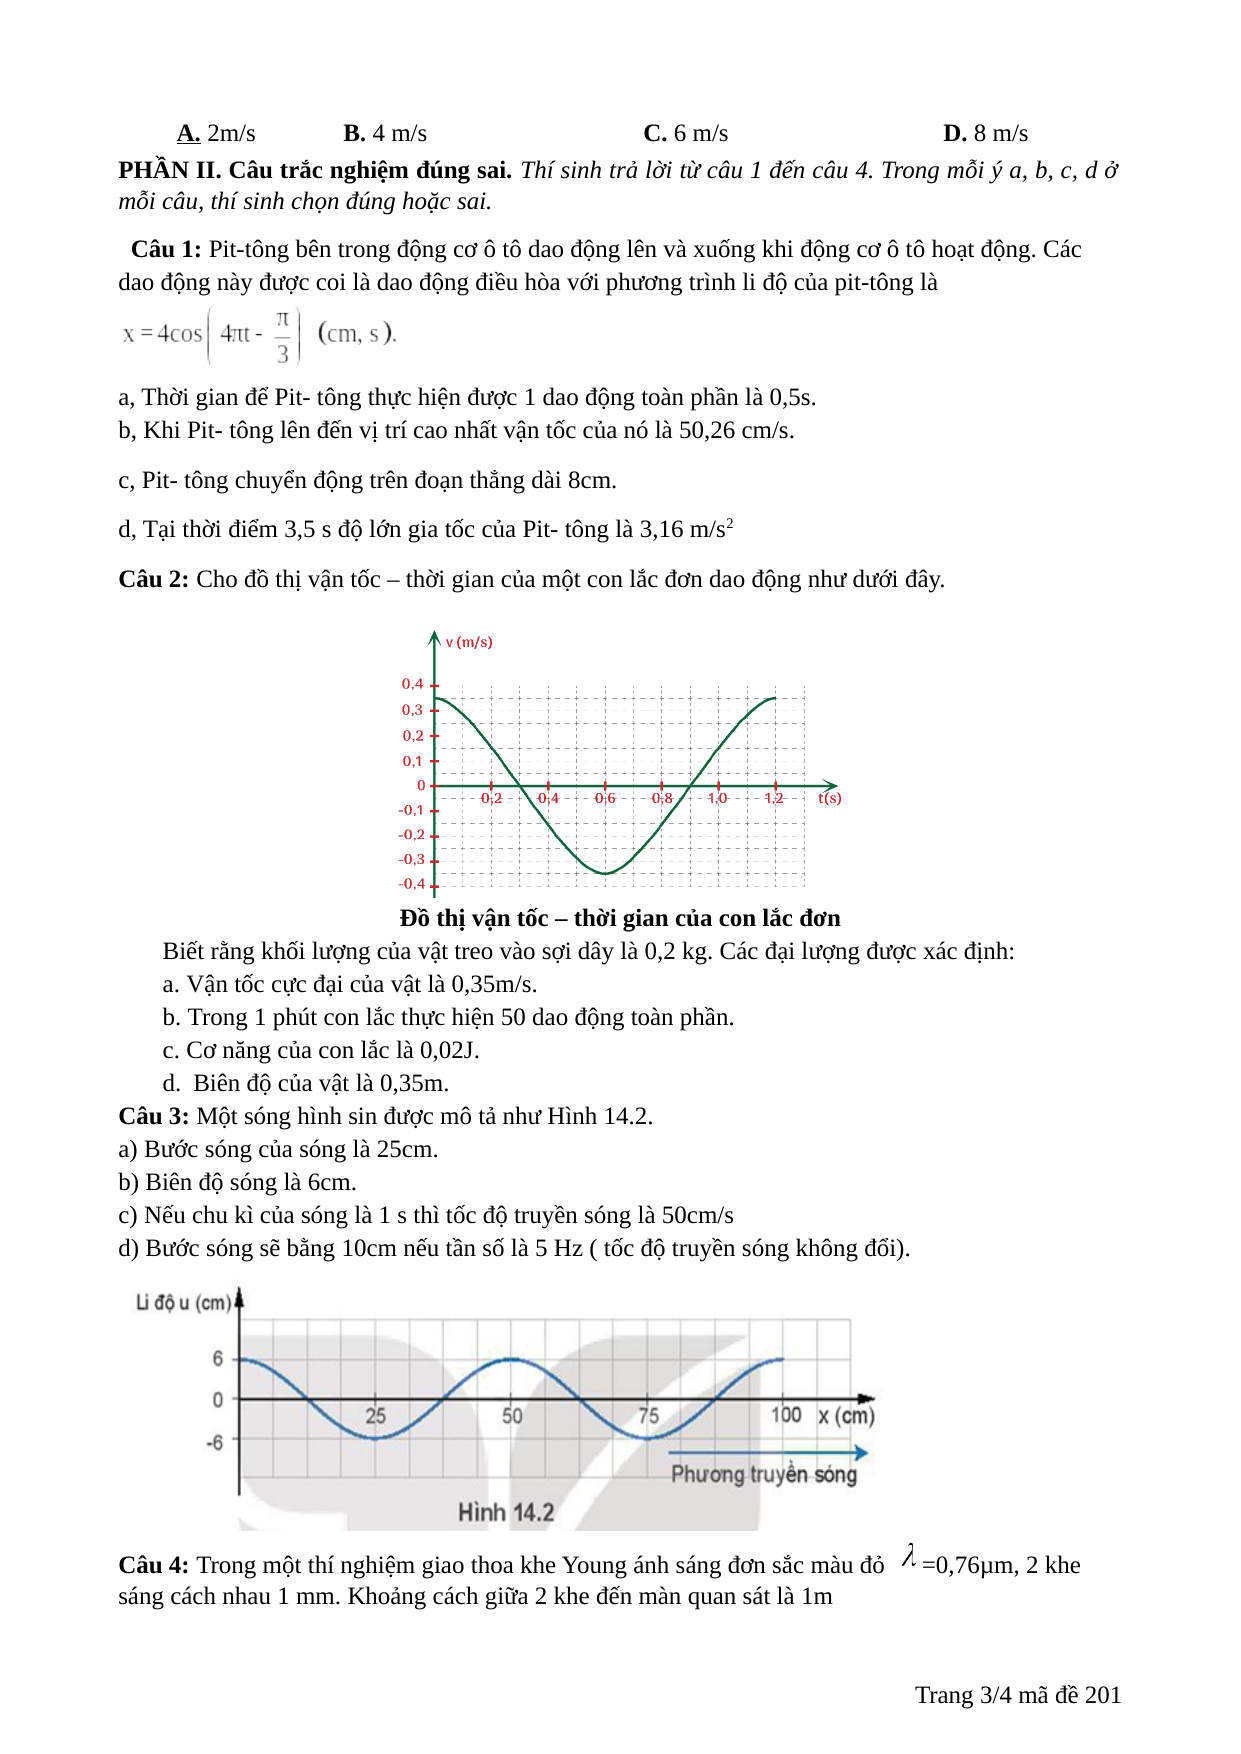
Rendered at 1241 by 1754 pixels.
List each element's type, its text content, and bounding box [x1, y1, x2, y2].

text a. Vận tốc cực đại của vật là 0,35m/s. [118, 969, 1122, 998]
text d) Bước sóng sẽ bằng 10cm nếu tần số là 5 Hz ( tốc độ truyền sóng không đổi). [118, 1233, 1122, 1262]
text b, Khi Pit- tông lên đến vị trí cao nhất vận tốc của nó là 50,26 cm/s. [118, 415, 1122, 444]
text c) Nếu chu kì của sóng là 1 s thì tốc độ truyền sóng là 50cm/s [118, 1200, 1122, 1229]
text Biết rằng khối lượng của vật treo vào sợi dây là 0,2 kg. Các đại lượng được xác định: [118, 936, 1122, 964]
picture [118, 1266, 897, 1531]
text c, Pit- tông chuyển động trên đoạn thẳng dài 8cm. [118, 465, 1122, 494]
picture [398, 630, 842, 898]
text A. 2m/s B. 4 m/s C. 6 m/s D. 8 m/s [118, 118, 1122, 147]
text b. Trong 1 phút con lắc thực hiện 50 dao động toàn phần. [118, 1002, 1122, 1031]
text PHẦN II. Câu trắc nghiệm đúng sai. Thí sinh trả lời từ câu 1 đến câu 4. Trong mỗi ý a, b, c, d ở mỗi câu, thí sinh chọn đúng hoặc sai. [118, 155, 1122, 215]
text b) Biên độ sóng là 6cm. [118, 1167, 1122, 1196]
text Câu 1: Pit-tông bên trong động cơ ô tô dao động lên và xuống khi động cơ ô tô hoạt động. Các dao động này được coi là dao động điều hòa với phương trình li độ của pit-tông là [118, 234, 1122, 378]
text a) Bước sóng của sóng là 25cm. [118, 1134, 1122, 1163]
text Đồ thị vận tốc – thời gian của con lắc đơn [118, 903, 1122, 932]
text c. Cơ năng của con lắc là 0,02J. [118, 1035, 1122, 1064]
text Câu 3: Một sóng hình sin được mô tả như Hình 14.2. [118, 1101, 1122, 1130]
text Câu 4: Trong một thí nghiệm giao thoa khe Young ánh sáng đơn sắc màu đỏ =0,76µm, 2 khe sáng cách nhau 1 mm. Khoảng cách giữa 2 khe đến màn quan sát là 1m [118, 1536, 1122, 1610]
text d, Tại thời điểm 3,5 s độ lớn gia tốc của Pit- tông là 3,16 m/s2 [118, 514, 1122, 543]
text a, Thời gian để Pit- tông thực hiện được 1 dao động toàn phần là 0,5s. [118, 382, 1122, 411]
text d. Biên độ của vật là 0,35m. [118, 1068, 1122, 1097]
text Câu 2: Cho đồ thị vận tốc – thời gian của một con lắc đơn dao động như dưới đây. [118, 564, 1122, 593]
